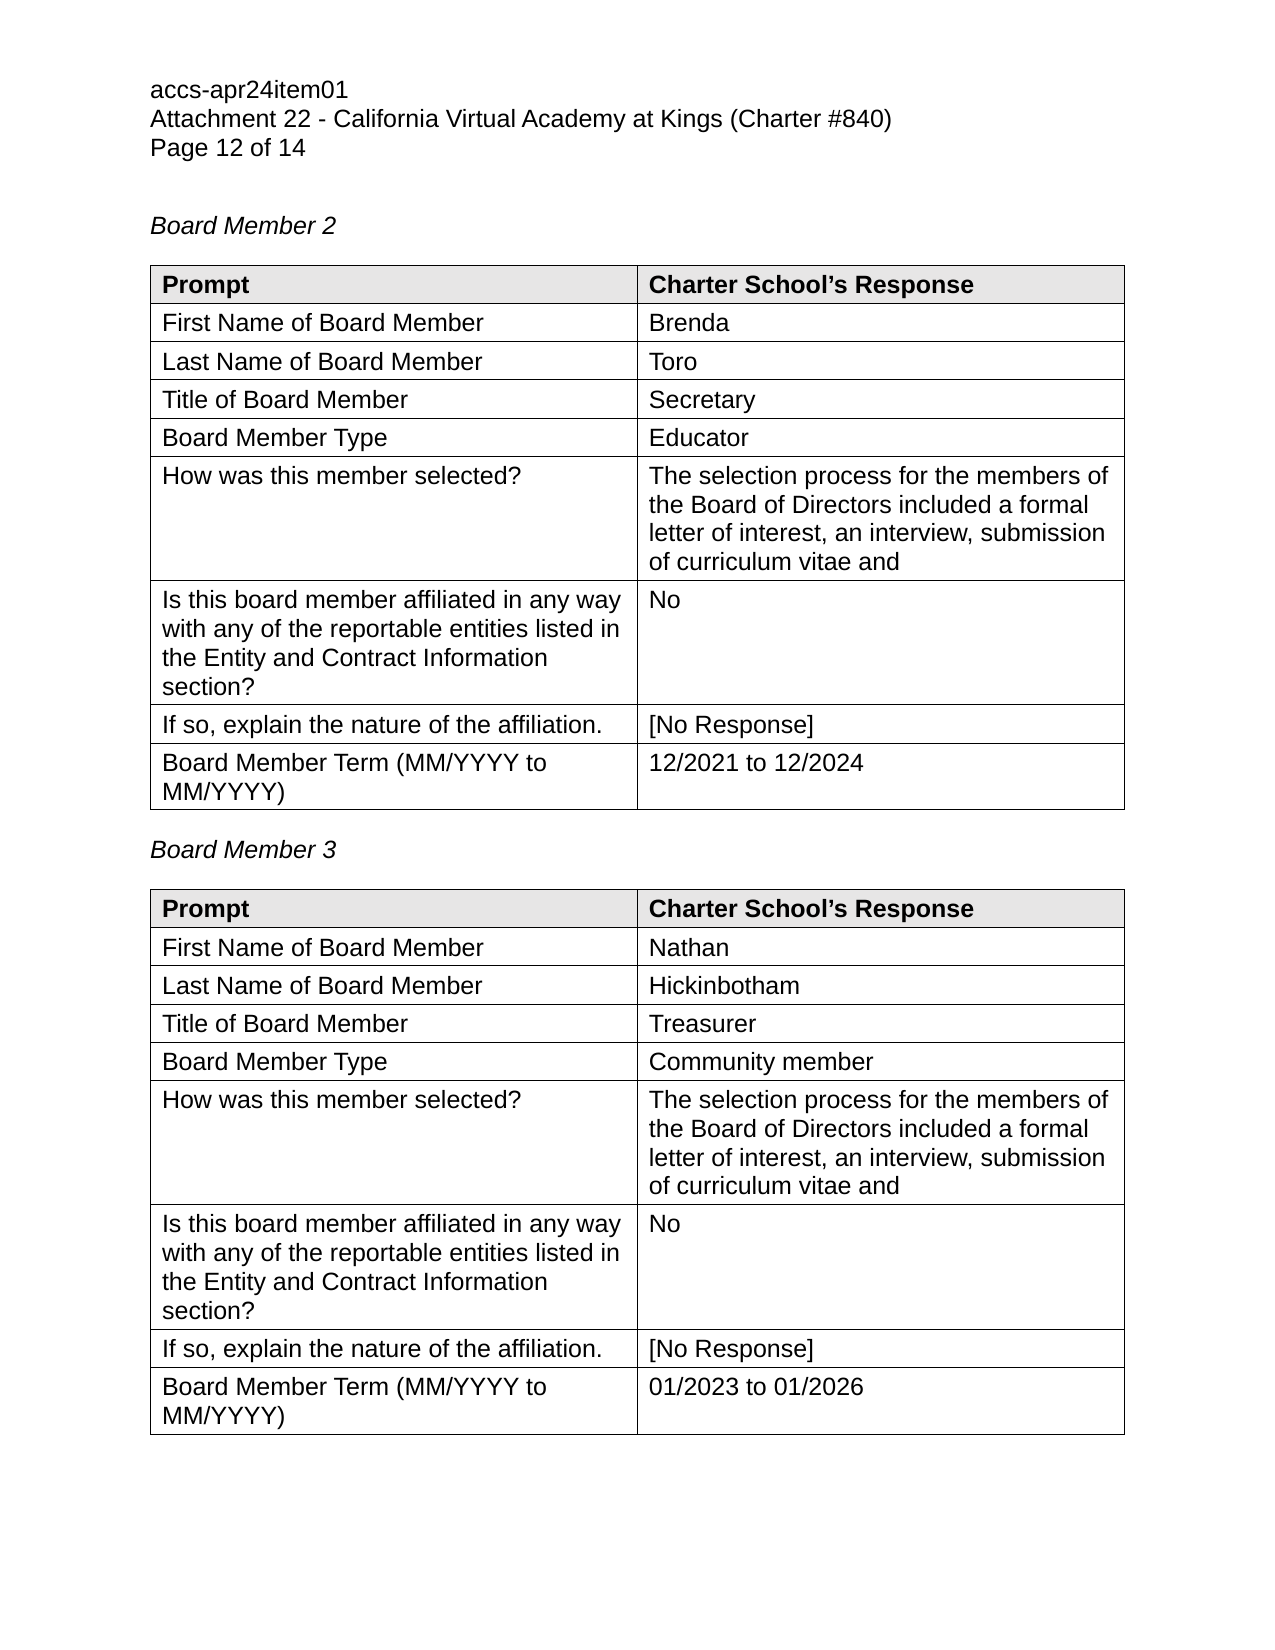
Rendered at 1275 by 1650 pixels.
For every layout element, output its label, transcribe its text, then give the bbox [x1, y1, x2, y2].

table_cell Educator [638, 419, 1124, 456]
table_cell First Name of Board Member [151, 304, 637, 341]
table_cell If so, explain the nature of the affiliation. [151, 1330, 637, 1367]
table_cell Board Member Type [151, 419, 637, 456]
table_cell How was this member selected? [151, 1081, 637, 1204]
table_cell 01/2023 to 01/2026 [638, 1368, 1124, 1433]
table_cell Nathan [638, 928, 1124, 965]
table_cell Secretary [638, 380, 1124, 417]
table_cell Brenda [638, 304, 1124, 341]
table_cell If so, explain the nature of the affiliation. [151, 705, 637, 742]
table_header Charter School’s Response [638, 890, 1124, 927]
text Board Member 2 [150, 211, 1125, 240]
table_cell Board Member Term (MM/YYYY to MM/YYYY) [151, 744, 637, 809]
table_cell Community member [638, 1043, 1124, 1080]
table_header Prompt [151, 890, 637, 927]
table_cell Title of Board Member [151, 1005, 637, 1042]
table_cell Title of Board Member [151, 380, 637, 417]
table_cell First Name of Board Member [151, 928, 637, 965]
table_cell Is this board member affiliated in any way with any of the reportable entities listed in the Entity and Contract Information section? [151, 1205, 637, 1328]
table_cell [No Response] [638, 1330, 1124, 1367]
table_cell [No Response] [638, 705, 1124, 742]
table_cell How was this member selected? [151, 457, 637, 580]
table_cell Hickinbotham [638, 966, 1124, 1003]
table_cell 12/2021 to 12/2024 [638, 744, 1124, 809]
table_cell No [638, 581, 1124, 704]
table_cell Board Member Term (MM/YYYY to MM/YYYY) [151, 1368, 637, 1433]
table_cell Toro [638, 342, 1124, 379]
table_cell Treasurer [638, 1005, 1124, 1042]
table_cell Is this board member affiliated in any way with any of the reportable entities listed in the Entity and Contract Information section? [151, 581, 637, 704]
table_header Charter School’s Response [638, 266, 1124, 303]
table_header Prompt [151, 266, 637, 303]
table_cell No [638, 1205, 1124, 1328]
table_cell Board Member Type [151, 1043, 637, 1080]
text Board Member 3 [150, 835, 1125, 864]
table_cell Last Name of Board Member [151, 966, 637, 1003]
table_cell Last Name of Board Member [151, 342, 637, 379]
